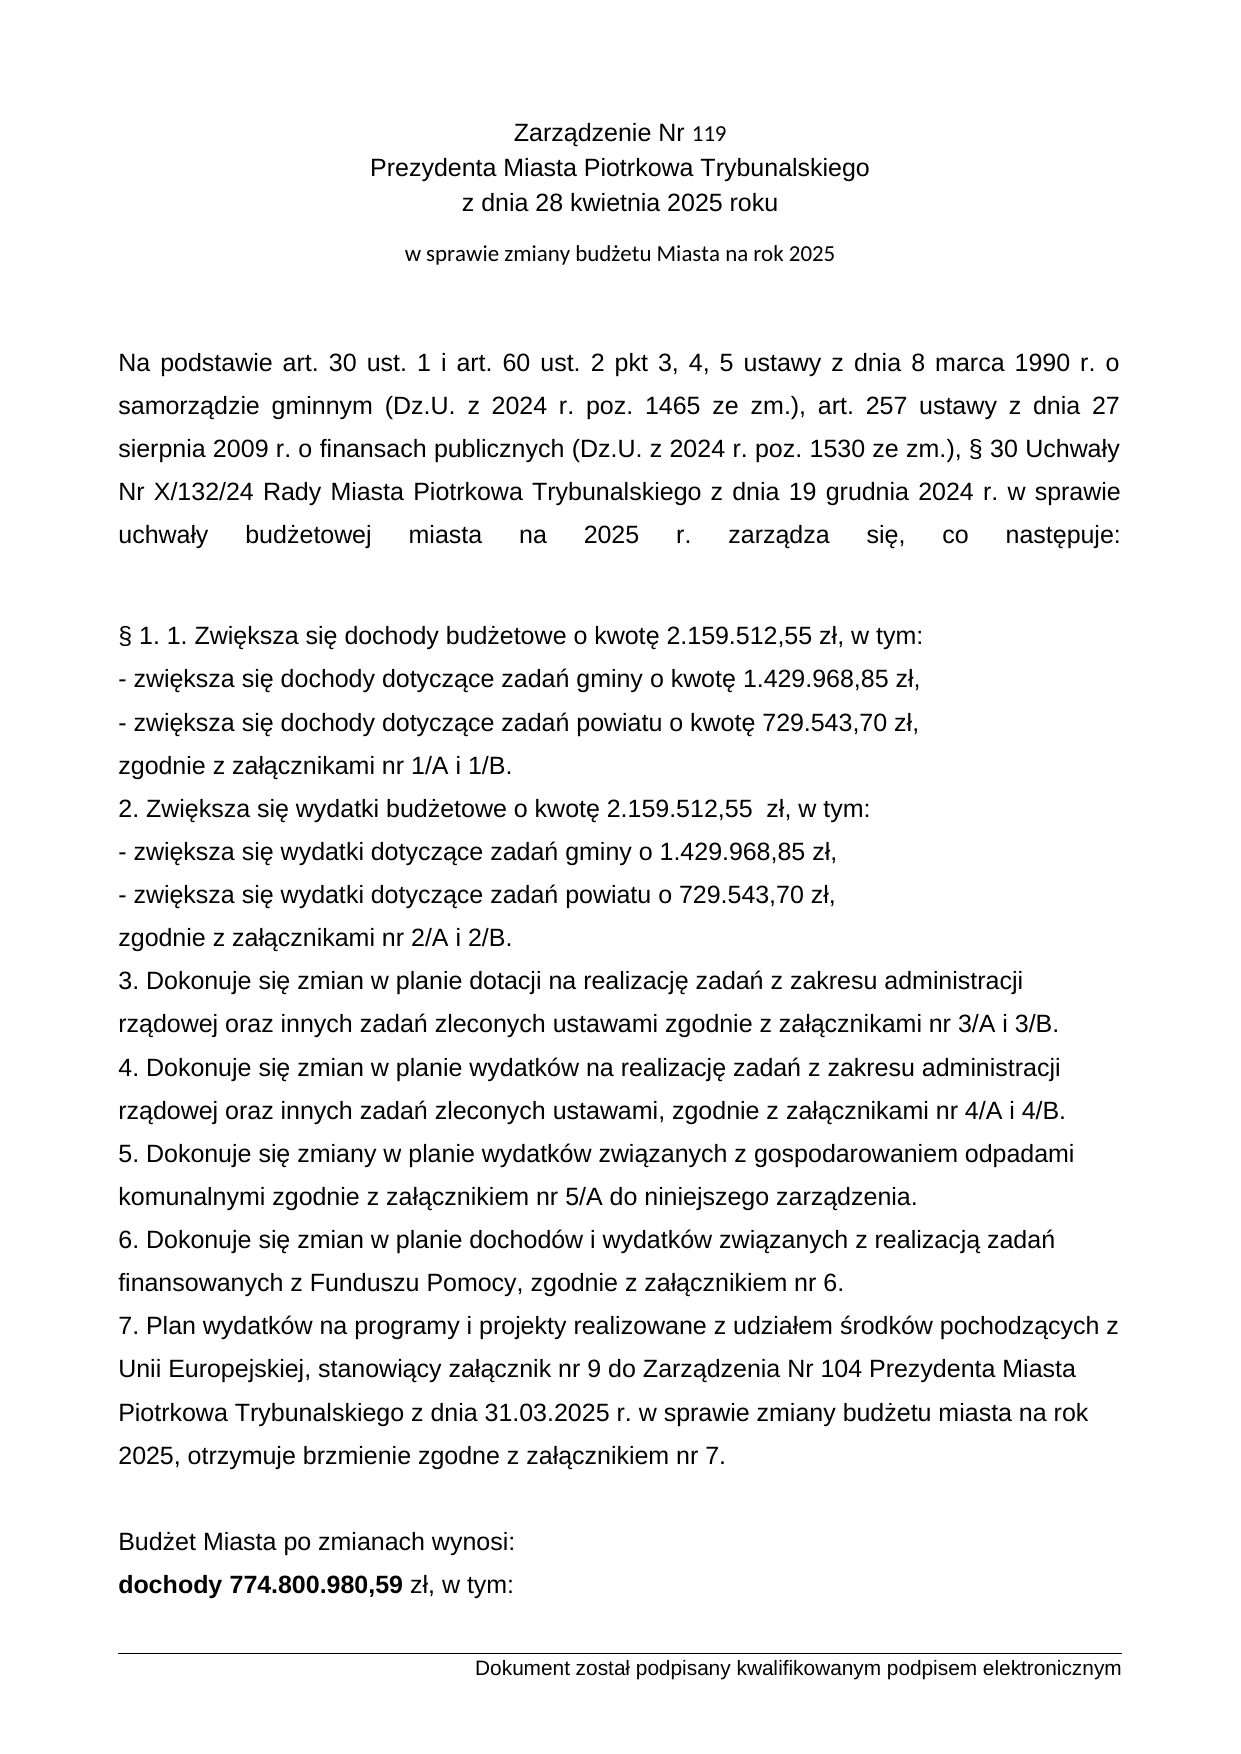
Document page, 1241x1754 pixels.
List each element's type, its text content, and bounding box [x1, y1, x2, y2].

text Zarządzenie Nr Prezydenta Miasta Piotrkowa Trybunalskiego z dnia 28 kwietnia 2025 roku [118, 118, 1122, 216]
